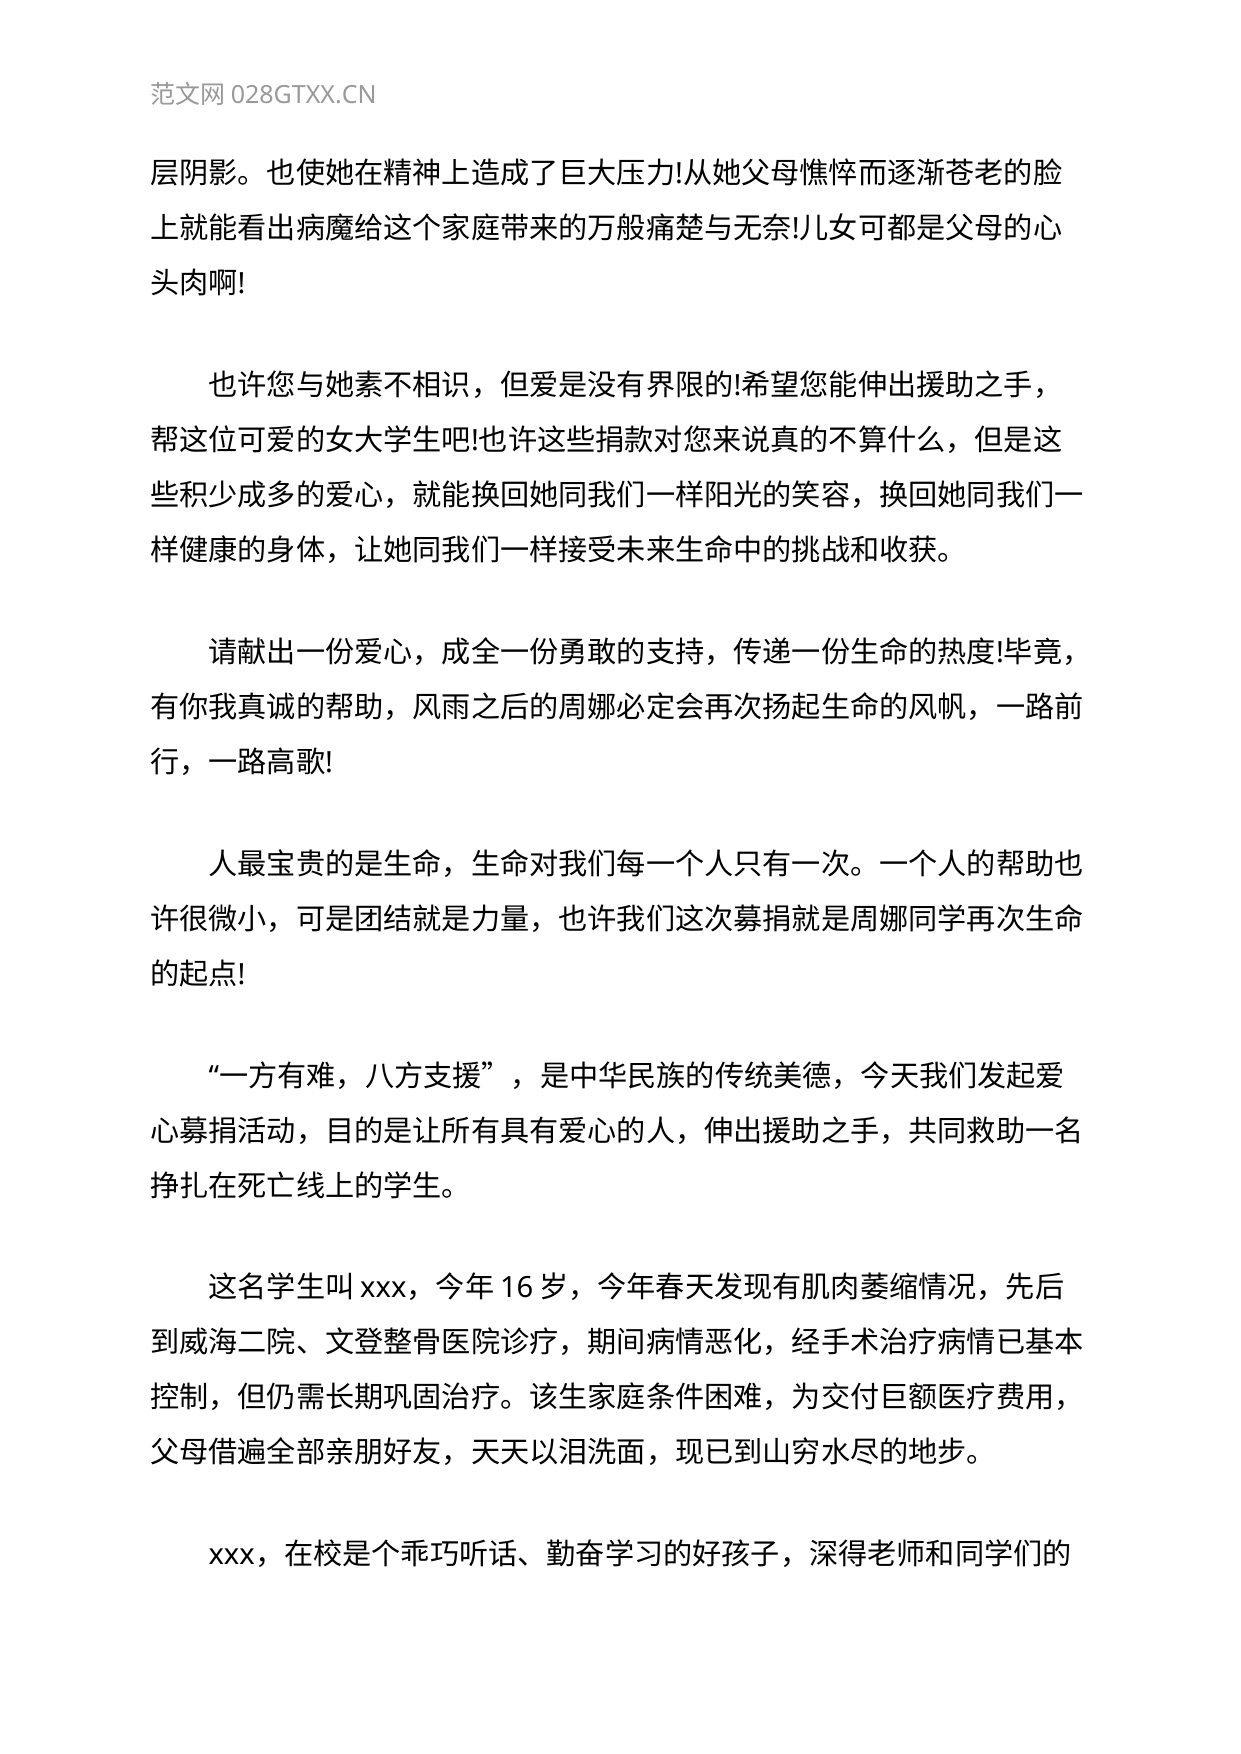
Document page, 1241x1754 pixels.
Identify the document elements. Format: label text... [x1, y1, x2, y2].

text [150, 150, 1090, 302]
text 请献出一份爱心，成全一份勇敢的支持，传递一份生命的热度!毕竟，有你我真诚的帮助，风雨之后的周娜必定会再次扬起生命的风帆，一路前行，一路高歌! [150, 629, 1090, 781]
text 人最宝贵的是生命，生命对我们每一个人只有一次。一个人的帮助也许很微小，可是团结就是力量，也许我们这次募捐就是周娜同学再次生命的起点! [150, 841, 1090, 993]
text 这名学生叫xxx，今年16岁，今年春天发现有肌肉萎缩情况，先后到威海二院、文登整骨医院诊疗，期间病情恶化，经手术治疗病情已基本控制，但仍需长期巩固治疗。该生家庭条件困难，为交付巨额医疗费用，父母借遍全部亲朋好友，天天以泪洗面，现已到山穷水尽的地步。 [150, 1264, 1090, 1471]
text 也许您与她素不相识，但爱是没有界限的!希望您能伸出援助之手，帮这位可爱的女大学生吧!也许这些捐款对您来说真的不算什么，但是这些积少成多的爱心，就能换回她同我们一样阳光的笑容，换回她同我们一样健康的身体，让她同我们一样接受未来生命中的挑战和收获。 [150, 362, 1090, 569]
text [150, 1531, 1090, 1573]
text “一方有难，八方支援”，是中华民族的传统美德，今天我们发起爱心募捐活动，目的是让所有具有爱心的人，伸出援助之手，共同救助一名挣扎在死亡线上的学生。 [150, 1052, 1090, 1204]
